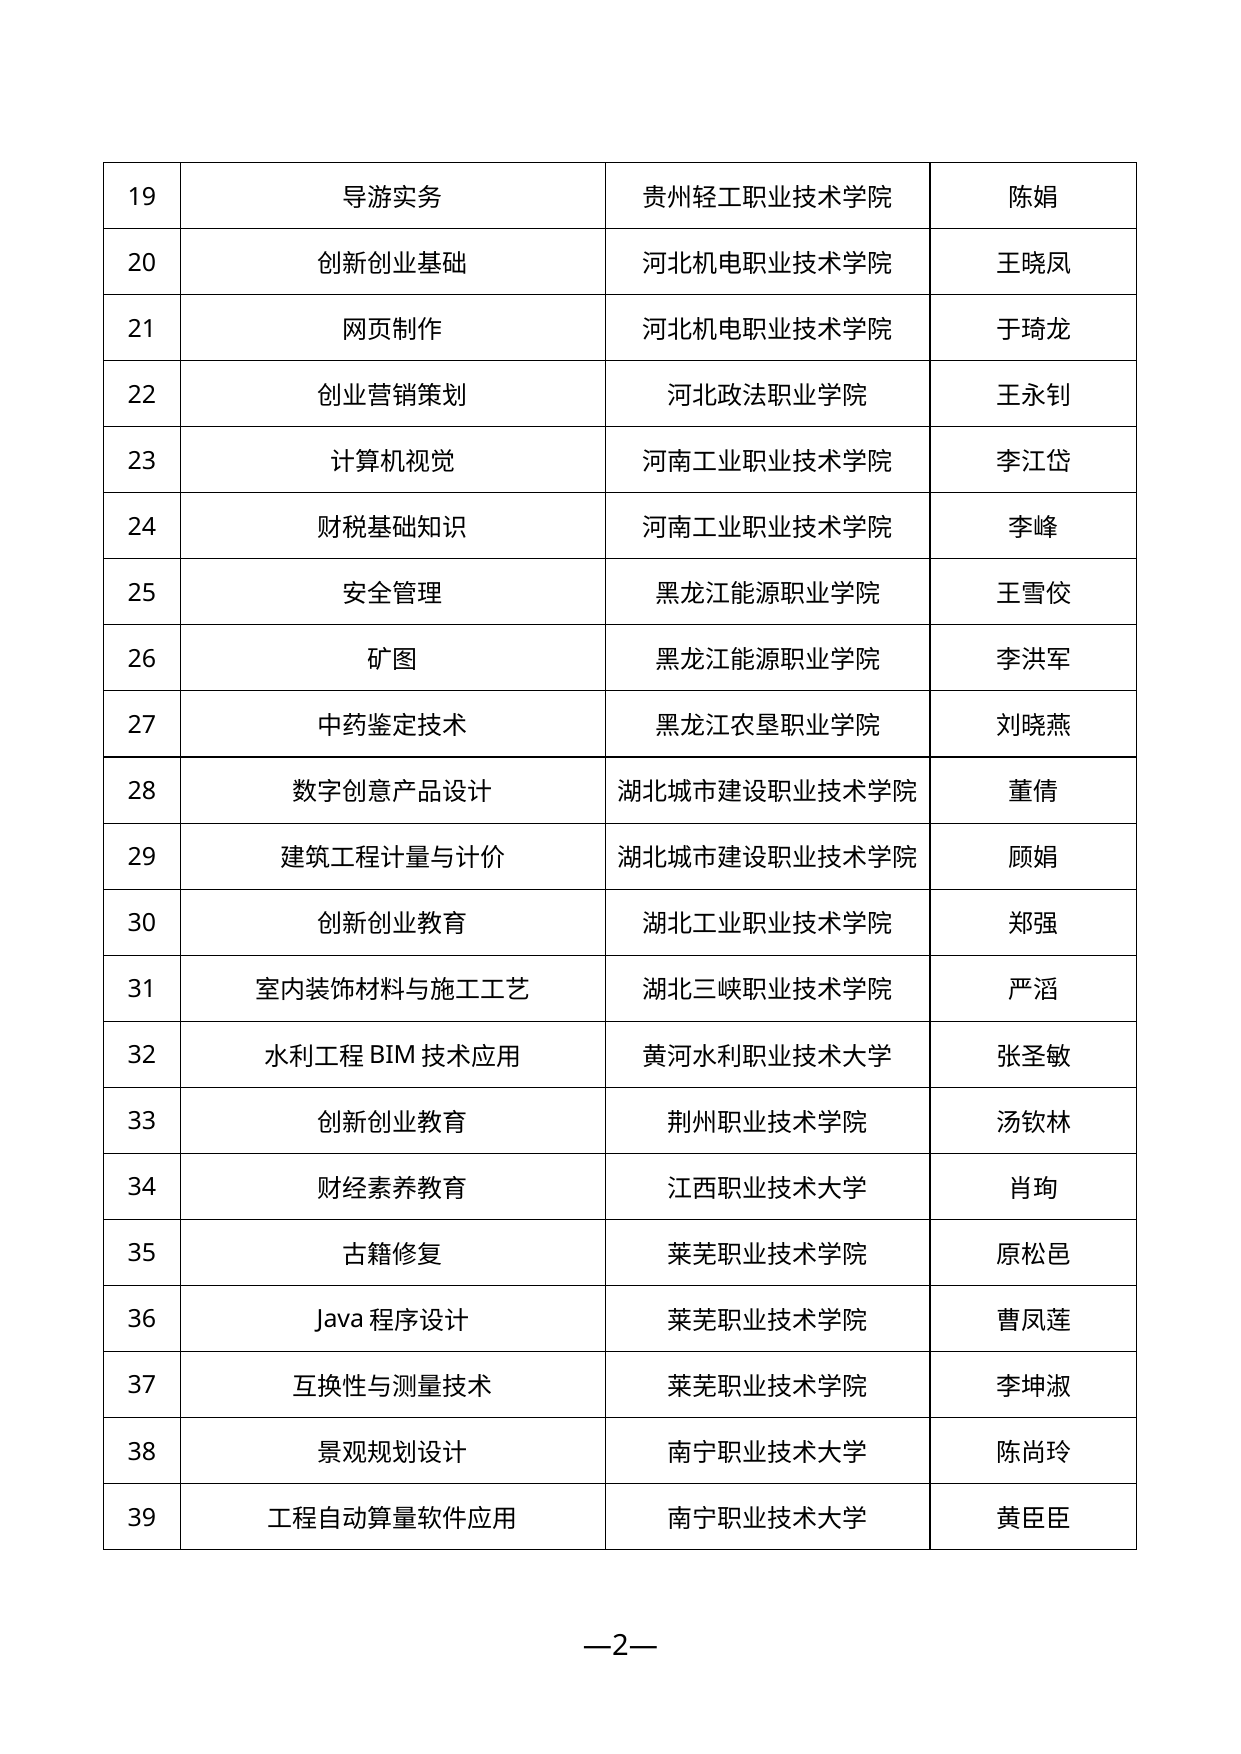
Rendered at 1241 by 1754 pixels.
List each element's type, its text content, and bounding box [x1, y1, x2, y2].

table_cell 互换性与测量技术 [181, 1352, 605, 1417]
table_cell 31 [104, 956, 180, 1021]
table_cell 莱芜职业技术学院 [606, 1286, 929, 1351]
table_cell 创业营销策划 [181, 361, 605, 426]
table_cell Java程序设计 [181, 1286, 605, 1351]
table_cell 汤钦林 [931, 1088, 1136, 1153]
table_cell 河北机电职业技术学院 [606, 229, 929, 294]
table_cell 莱芜职业技术学院 [606, 1220, 929, 1285]
table_cell 王晓凤 [931, 229, 1136, 294]
table_cell 网页制作 [181, 295, 605, 360]
table_cell 郑强 [931, 890, 1136, 954]
table_cell 南宁职业技术大学 [606, 1418, 929, 1483]
table_cell 34 [104, 1154, 180, 1219]
table_cell 37 [104, 1352, 180, 1417]
table_cell 黑龙江能源职业学院 [606, 625, 929, 690]
table_cell 原松邑 [931, 1220, 1136, 1285]
table_cell 湖北工业职业技术学院 [606, 890, 929, 954]
table_cell 水利工程BIM技术应用 [181, 1022, 605, 1087]
table_cell 安全管理 [181, 559, 605, 624]
table_cell 28 [104, 758, 180, 822]
table_cell 王雪佼 [931, 559, 1136, 624]
table_cell 财经素养教育 [181, 1154, 605, 1219]
table_cell 张圣敏 [931, 1022, 1136, 1087]
table_cell 35 [104, 1220, 180, 1285]
table_cell 26 [104, 625, 180, 690]
table_cell 河北机电职业技术学院 [606, 295, 929, 360]
table_cell 黄臣臣 [931, 1484, 1136, 1549]
table_cell 陈尚玲 [931, 1418, 1136, 1483]
table_cell 李江岱 [931, 427, 1136, 492]
table_cell 工程自动算量软件应用 [181, 1484, 605, 1549]
table_cell 24 [104, 493, 180, 558]
table_cell 李坤淑 [931, 1352, 1136, 1417]
table_cell 刘晓燕 [931, 691, 1136, 756]
table_cell 创新创业教育 [181, 1088, 605, 1153]
table_cell 导游实务 [181, 163, 605, 228]
table_cell 19 [104, 163, 180, 228]
table_cell 于琦龙 [931, 295, 1136, 360]
table_cell 33 [104, 1088, 180, 1153]
table_cell 湖北三峡职业技术学院 [606, 956, 929, 1021]
table_cell 南宁职业技术大学 [606, 1484, 929, 1549]
table_cell 肖珣 [931, 1154, 1136, 1219]
table_cell 河南工业职业技术学院 [606, 493, 929, 558]
table_cell 莱芜职业技术学院 [606, 1352, 929, 1417]
table_cell 黄河水利职业技术大学 [606, 1022, 929, 1087]
table_cell 38 [104, 1418, 180, 1483]
table_cell 湖北城市建设职业技术学院 [606, 758, 929, 822]
table_cell 河南工业职业技术学院 [606, 427, 929, 492]
table_cell 黑龙江能源职业学院 [606, 559, 929, 624]
table_cell 30 [104, 890, 180, 954]
table_cell 20 [104, 229, 180, 294]
table_cell 李峰 [931, 493, 1136, 558]
table_cell 河北政法职业学院 [606, 361, 929, 426]
table_cell 23 [104, 427, 180, 492]
table_cell 严滔 [931, 956, 1136, 1021]
table_cell 矿图 [181, 625, 605, 690]
table_cell 29 [104, 824, 180, 888]
table_cell 36 [104, 1286, 180, 1351]
table_cell 27 [104, 691, 180, 756]
table_cell 39 [104, 1484, 180, 1549]
table_cell 湖北城市建设职业技术学院 [606, 824, 929, 888]
table_cell 黑龙江农垦职业学院 [606, 691, 929, 756]
table_cell 江西职业技术大学 [606, 1154, 929, 1219]
table_cell 李洪军 [931, 625, 1136, 690]
table_cell 中药鉴定技术 [181, 691, 605, 756]
table_cell 创新创业教育 [181, 890, 605, 954]
table_cell 22 [104, 361, 180, 426]
table_cell 计算机视觉 [181, 427, 605, 492]
table_cell 室内装饰材料与施工工艺 [181, 956, 605, 1021]
table_cell 荆州职业技术学院 [606, 1088, 929, 1153]
table_cell 财税基础知识 [181, 493, 605, 558]
table_cell 数字创意产品设计 [181, 758, 605, 822]
table_cell 建筑工程计量与计价 [181, 824, 605, 888]
table_cell 顾娟 [931, 824, 1136, 888]
table_cell 创新创业基础 [181, 229, 605, 294]
table_cell 古籍修复 [181, 1220, 605, 1285]
table_cell 王永钊 [931, 361, 1136, 426]
table_cell 25 [104, 559, 180, 624]
table_cell 景观规划设计 [181, 1418, 605, 1483]
table_cell 21 [104, 295, 180, 360]
table_cell 32 [104, 1022, 180, 1087]
table_cell 董倩 [931, 758, 1136, 822]
table_cell 贵州轻工职业技术学院 [606, 163, 929, 228]
table_cell 曹凤莲 [931, 1286, 1136, 1351]
table_cell 陈娟 [931, 163, 1136, 228]
